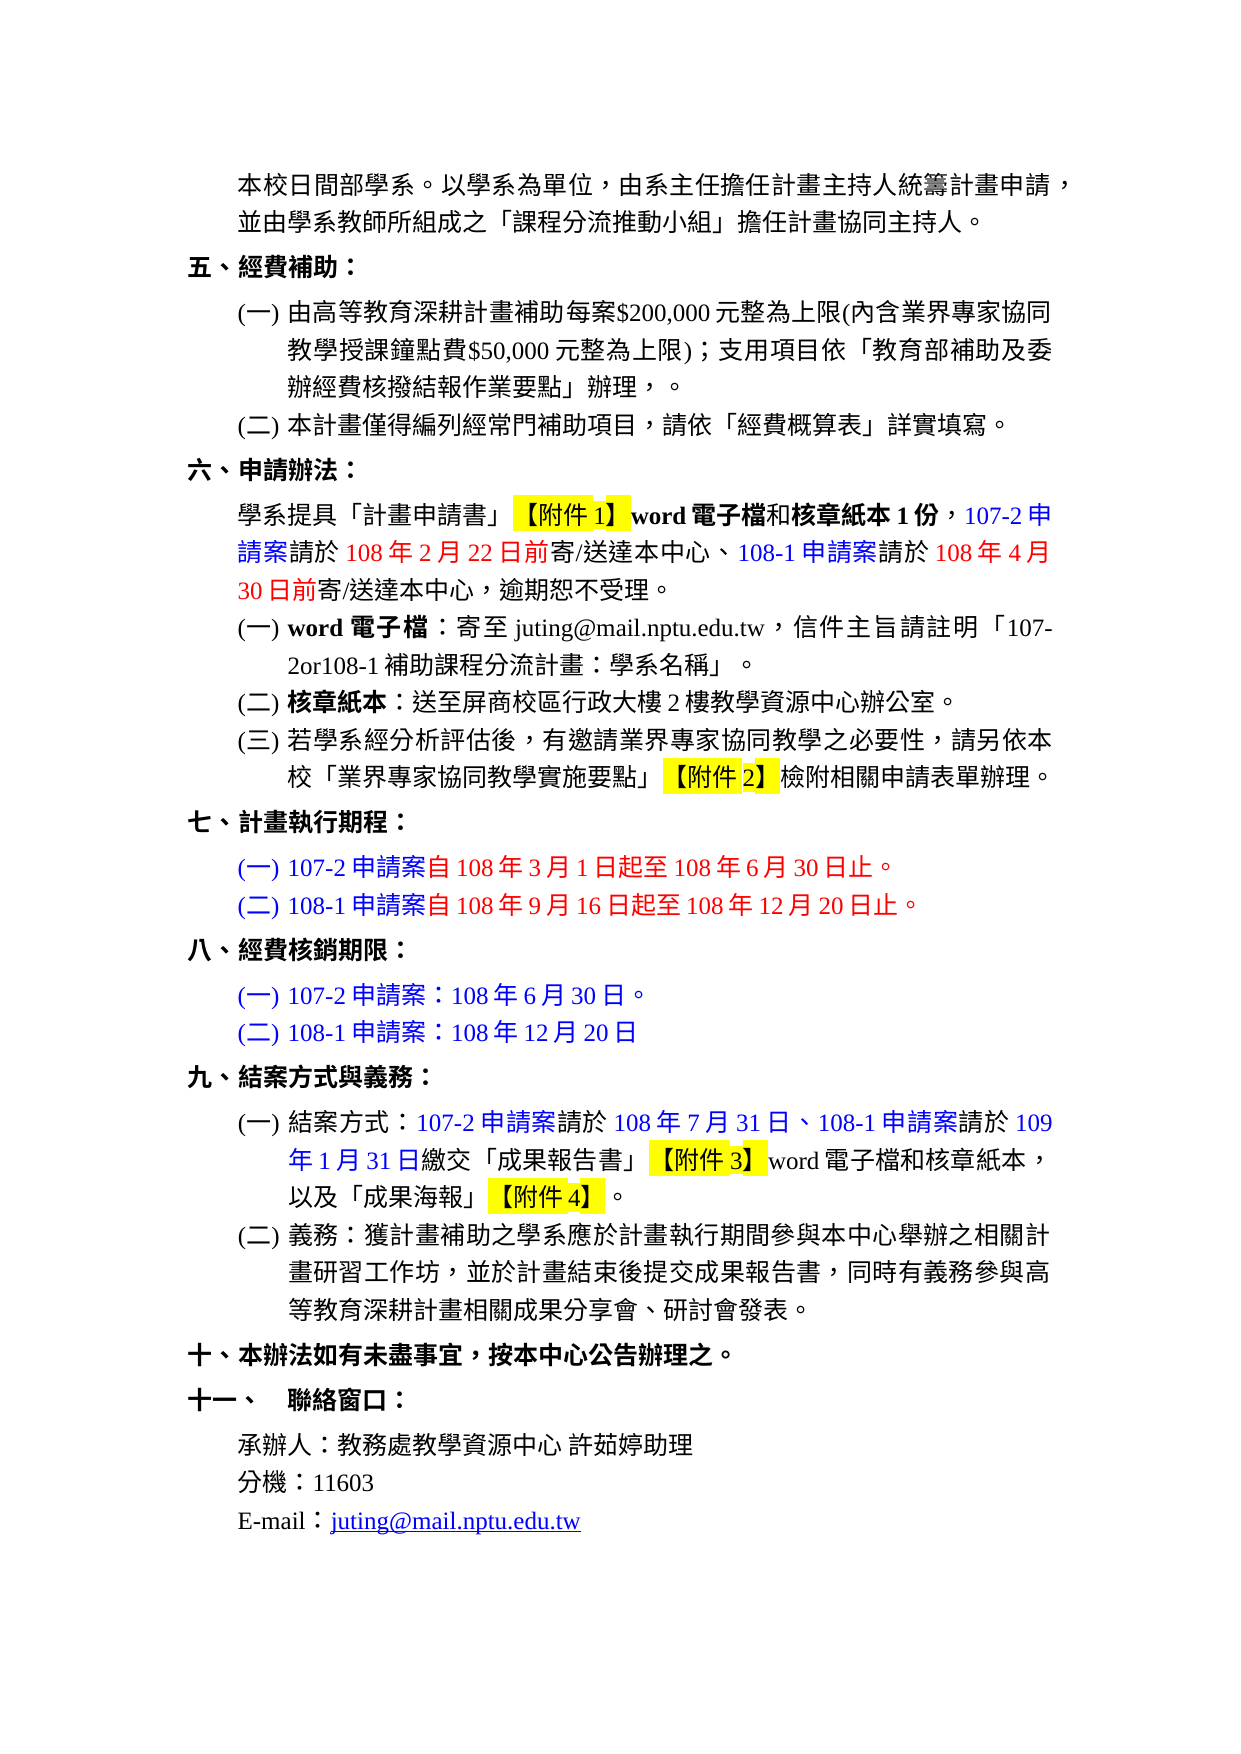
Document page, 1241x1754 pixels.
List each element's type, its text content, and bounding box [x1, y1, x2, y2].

list word電子檔：寄至juting@mail.nptu.edu.tw，信件主旨請註明「107-2or108-1補助課程分流計畫：學系名稱」。 [237, 607, 1053, 682]
list 學系提具「計畫申請書」【附件1】word電子檔和核章紙本1份，107-2申請案請於108年2月22日前寄/送達本中心、108-1申請案請於108年4月30日前寄/送達本中心，逾期恕不受理。 [237, 494, 1053, 607]
list 分機：11603 [237, 1462, 1053, 1499]
list 若學系經分析評估後，有邀請業界專家協同教學之必要性，請另依本校「業界專家協同教學實施要點」【附件2】檢附相關申請表單辦理。 [237, 719, 1053, 794]
list 聯絡窗口： [187, 1379, 1053, 1417]
list 結案方式與義務： [187, 1057, 1053, 1094]
list 申請辦法： [187, 449, 1053, 487]
list 計畫執行期程： [187, 802, 1053, 839]
list 108-1申請案自108年9月16日起至108年12月20日止。 [237, 884, 1053, 922]
list 經費補助： [187, 247, 1053, 284]
list 義務：獲計畫補助之學系應於計畫執行期間參與本中心舉辦之相關計畫研習工作坊，並於計畫結束後提交成果報告書，同時有義務參與高等教育深耕計畫相關成果分享會、研討會發表。 [238, 1214, 1053, 1327]
list 本辦法如有未盡事宜，按本中心公告辦理之。 [187, 1334, 1053, 1372]
list 結案方式：107-2申請案請於108年7月31日、108-1申請案請於109年1月31日繳交「成果報告書」【附件3】word電子檔和核章紙本，以及「成果海報」【附件4】。 [238, 1102, 1053, 1214]
list 本校日間部學系。以學系為單位，由系主任擔任計畫主持人統籌計畫申請，並由學系教師所組成之「課程分流推動小組」擔任計畫協同主持人。 [237, 164, 1053, 239]
list 經費核銷期限： [187, 929, 1053, 967]
list 核章紙本：送至屏商校區行政大樓2樓教學資源中心辦公室。 [237, 682, 1053, 719]
list 107-2申請案：108年6月30日。 [237, 974, 1053, 1012]
list 由高等教育深耕計畫補助每案$200,000元整為上限(內含業界專家協同教學授課鐘點費$50,000元整為上限)；支用項目依「教育部補助及委辦經費核撥結報作業要點」辦理，。 [237, 292, 1053, 404]
list 107-2申請案自108年3月1日起至108年6月30日止。 [237, 847, 1053, 884]
list E-mail：juting@mail.nptu.edu.tw [237, 1499, 1053, 1537]
list 承辦人：教務處教學資源中心 許茹婷助理 [237, 1424, 1053, 1462]
list 108-1申請案：108年12月20日 [237, 1012, 1053, 1049]
list 本計畫僅得編列經常門補助項目，請依「經費概算表」詳實填寫。 [237, 404, 1053, 442]
